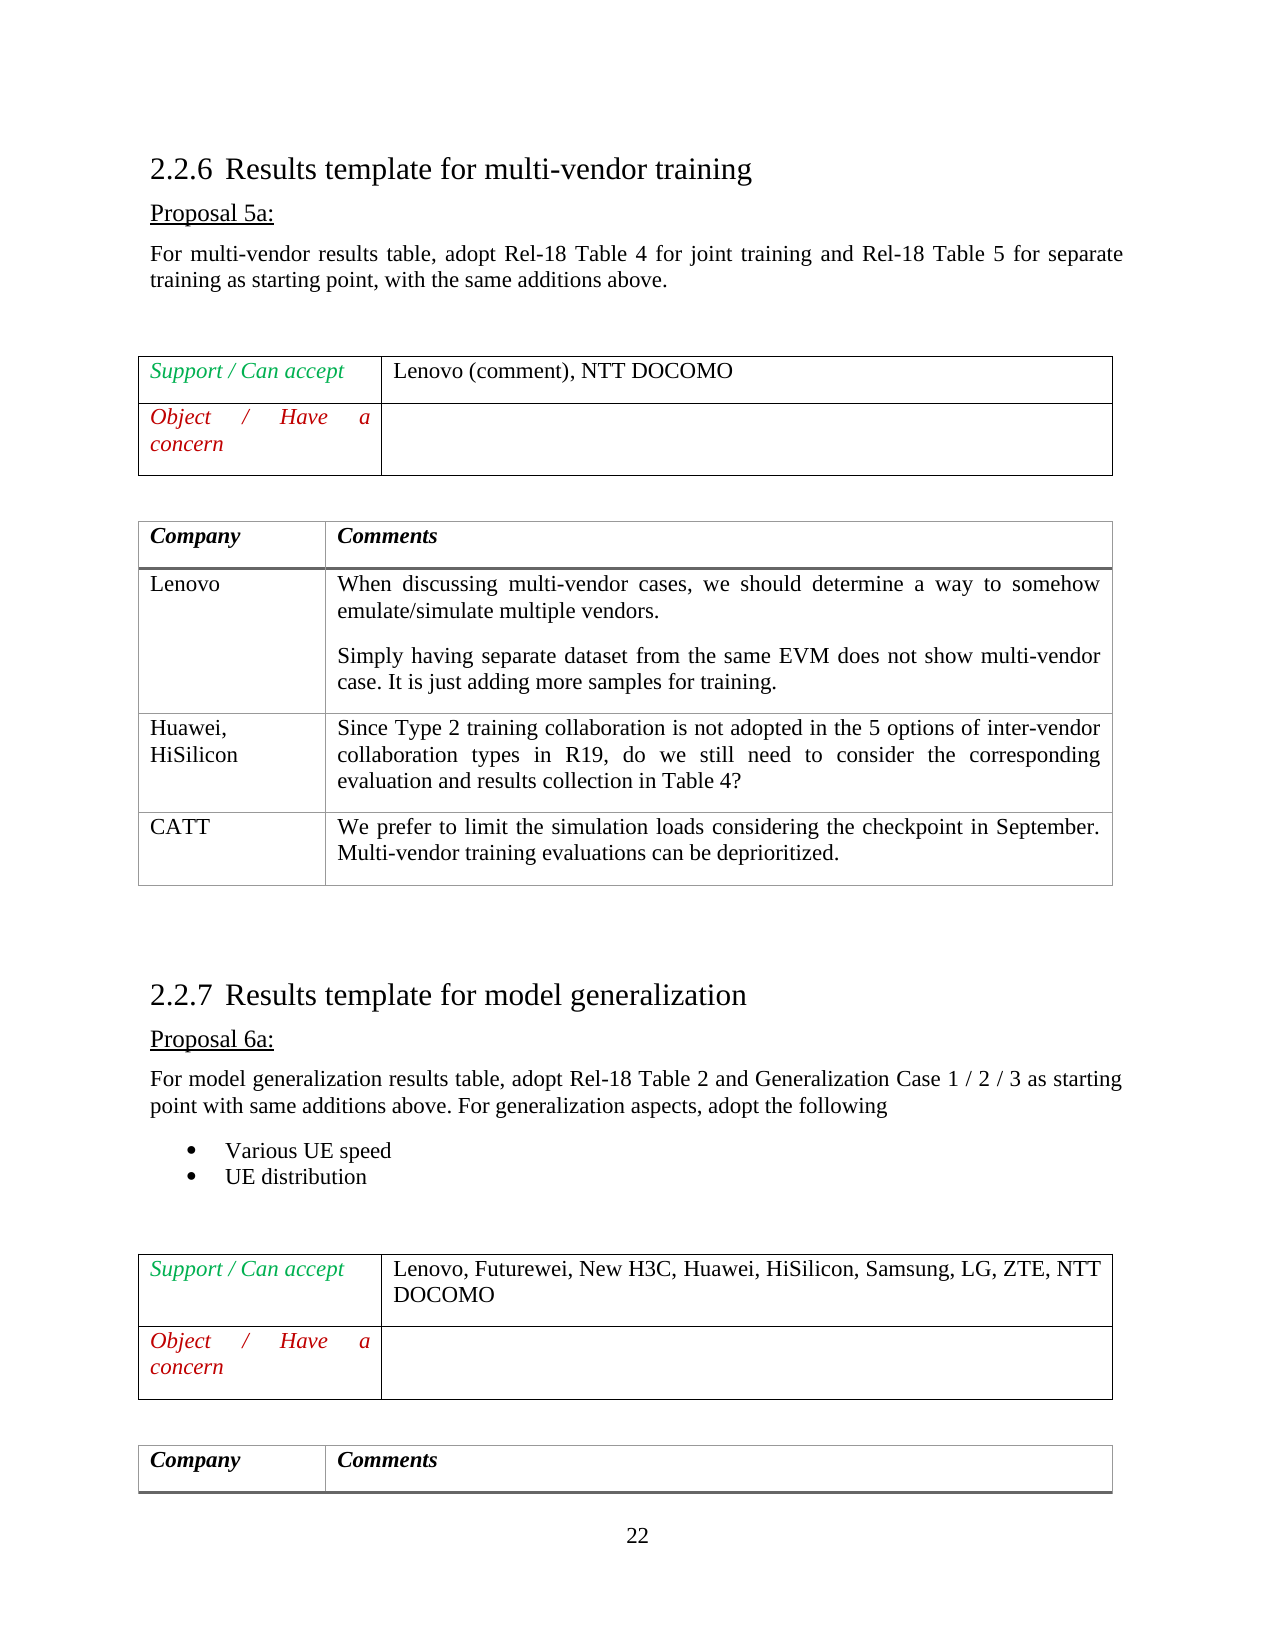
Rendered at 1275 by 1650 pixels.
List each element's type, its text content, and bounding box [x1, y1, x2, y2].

table_cell Huawei, HiSilicon [139, 714, 325, 812]
table_header Company [139, 522, 325, 567]
table_header Comments [326, 1446, 1112, 1491]
table_header Lenovo, Futurewei, New H3C, Huawei, HiSilicon, Samsung, LG, ZTE, NTT DOCOMO [382, 1255, 1112, 1326]
table_cell [382, 1327, 1112, 1398]
table_cell Object / Have a concern [139, 1327, 381, 1398]
table_header Support / Can accept [139, 1255, 381, 1326]
table_cell Object / Have a concern [139, 404, 381, 475]
subtitle Results template for multi-vendor training [150, 150, 1125, 186]
table_cell Since Type 2 training collaboration is not adopted in the 5 options of inter-vendor collaboration types in R19, do we still need to consider the corresponding evaluation and results collection in Table 4? [326, 714, 1112, 812]
table_cell CATT [139, 813, 325, 884]
table_header Lenovo (comment), NTT DOCOMO [382, 357, 1112, 402]
list Various UE speed [187, 1137, 1125, 1163]
table_cell When discussing multi-vendor cases, we should determine a way to somehow emulate/simulate multiple vendors. Simply having separate dataset from the same EVM does not show multi-vendor case. It is just adding more samples for training. [326, 570, 1112, 713]
table_cell We prefer to limit the simulation loads considering the checkpoint in September. Multi-vendor training evaluations can be deprioritized. [326, 813, 1112, 884]
table_header Support / Can accept [139, 357, 381, 402]
table_header Comments [326, 522, 1112, 567]
text Proposal 5a: [150, 198, 1125, 227]
text Proposal 6a: [150, 1024, 1125, 1053]
table_cell Lenovo [139, 570, 325, 713]
text For multi-vendor results table, adopt Rel-18 Table 4 for joint training and Rel-18 Table 5 for separate training as starting point, with the same additions above. [150, 240, 1125, 292]
table_cell [382, 404, 1112, 475]
subtitle Results template for model generalization [150, 976, 1125, 1012]
text For model generalization results table, adopt Rel-18 Table 2 and Generalization Case 1 / 2 / 3 as starting point with same additions above. For generalization aspects, adopt the following [150, 1066, 1125, 1118]
table_header Company [139, 1446, 325, 1491]
list UE distribution [187, 1163, 1125, 1190]
